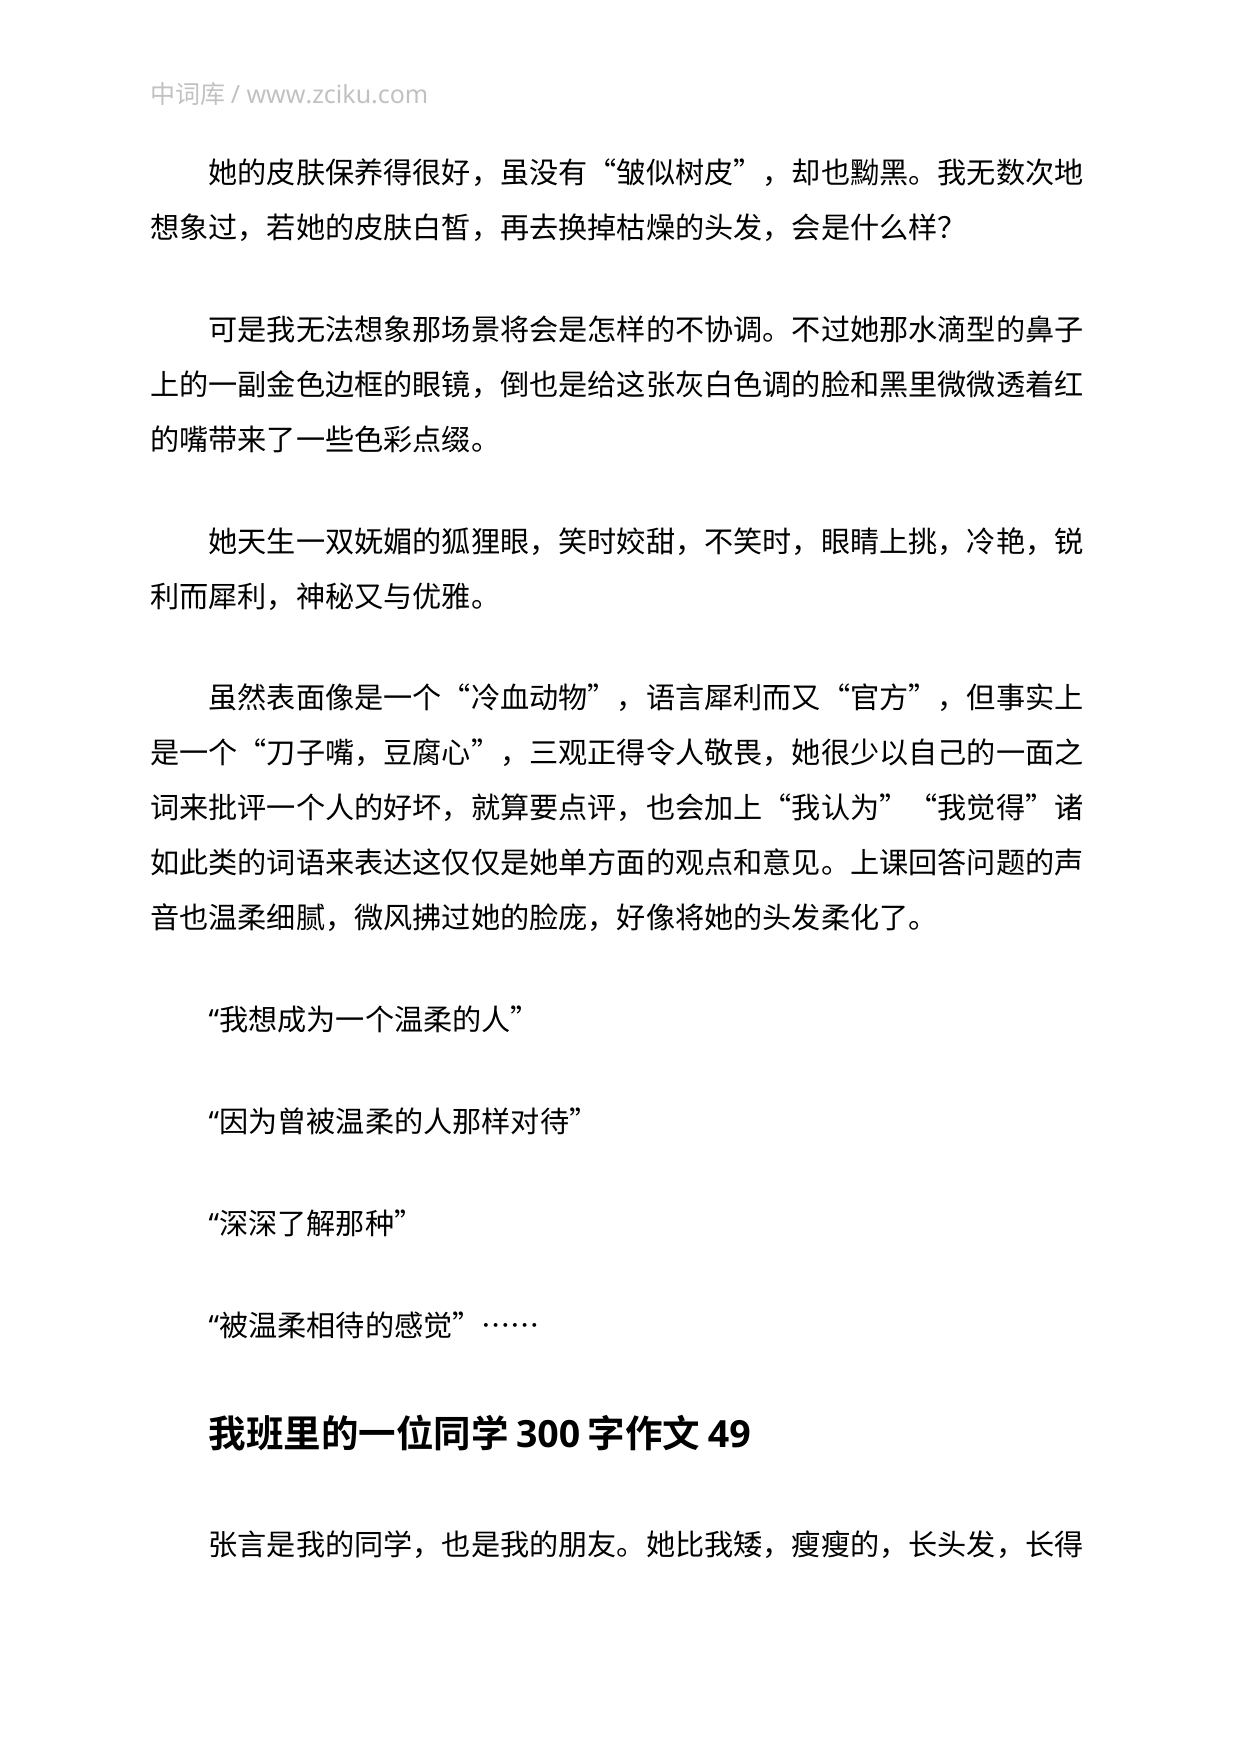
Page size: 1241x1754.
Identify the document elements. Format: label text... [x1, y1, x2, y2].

text 她天生一双妩媚的狐狸眼，笑时姣甜，不笑时，眼睛上挑，冷艳，锐利而犀利，神秘又与优雅。 [150, 518, 1090, 615]
text “我想成为一个温柔的人” [150, 996, 1090, 1039]
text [150, 1522, 1090, 1564]
text 我班里的一位同学300字作文49 [150, 1404, 1090, 1459]
text “被温柔相待的感觉”…… [150, 1302, 1090, 1344]
text “深深了解那种” [150, 1200, 1090, 1243]
text 她的皮肤保养得很好，虽没有“皱似树皮”，却也黝黑。我无数次地想象过，若她的皮肤白皙，再去换掉枯燥的头发，会是什么样？ [150, 150, 1090, 247]
text “因为曾被温柔的人那样对待” [150, 1098, 1090, 1141]
text 虽然表面像是一个“冷血动物”，语言犀利而又“官方”，但事实上是一个“刀子嘴，豆腐心”，三观正得令人敬畏，她很少以自己的一面之词来批评一个人的好坏，就算要点评，也会加上“我认为”“我觉得”诸如此类的词语来表达这仅仅是她单方面的观点和意见。上课回答问题的声音也温柔细腻，微风拂过她的脸庞，好像将她的头发柔化了。 [150, 675, 1090, 937]
text 可是我无法想象那场景将会是怎样的不协调。不过她那水滴型的鼻子上的一副金色边框的眼镜，倒也是给这张灰白色调的脸和黑里微微透着红的嘴带来了一些色彩点缀。 [150, 307, 1090, 459]
